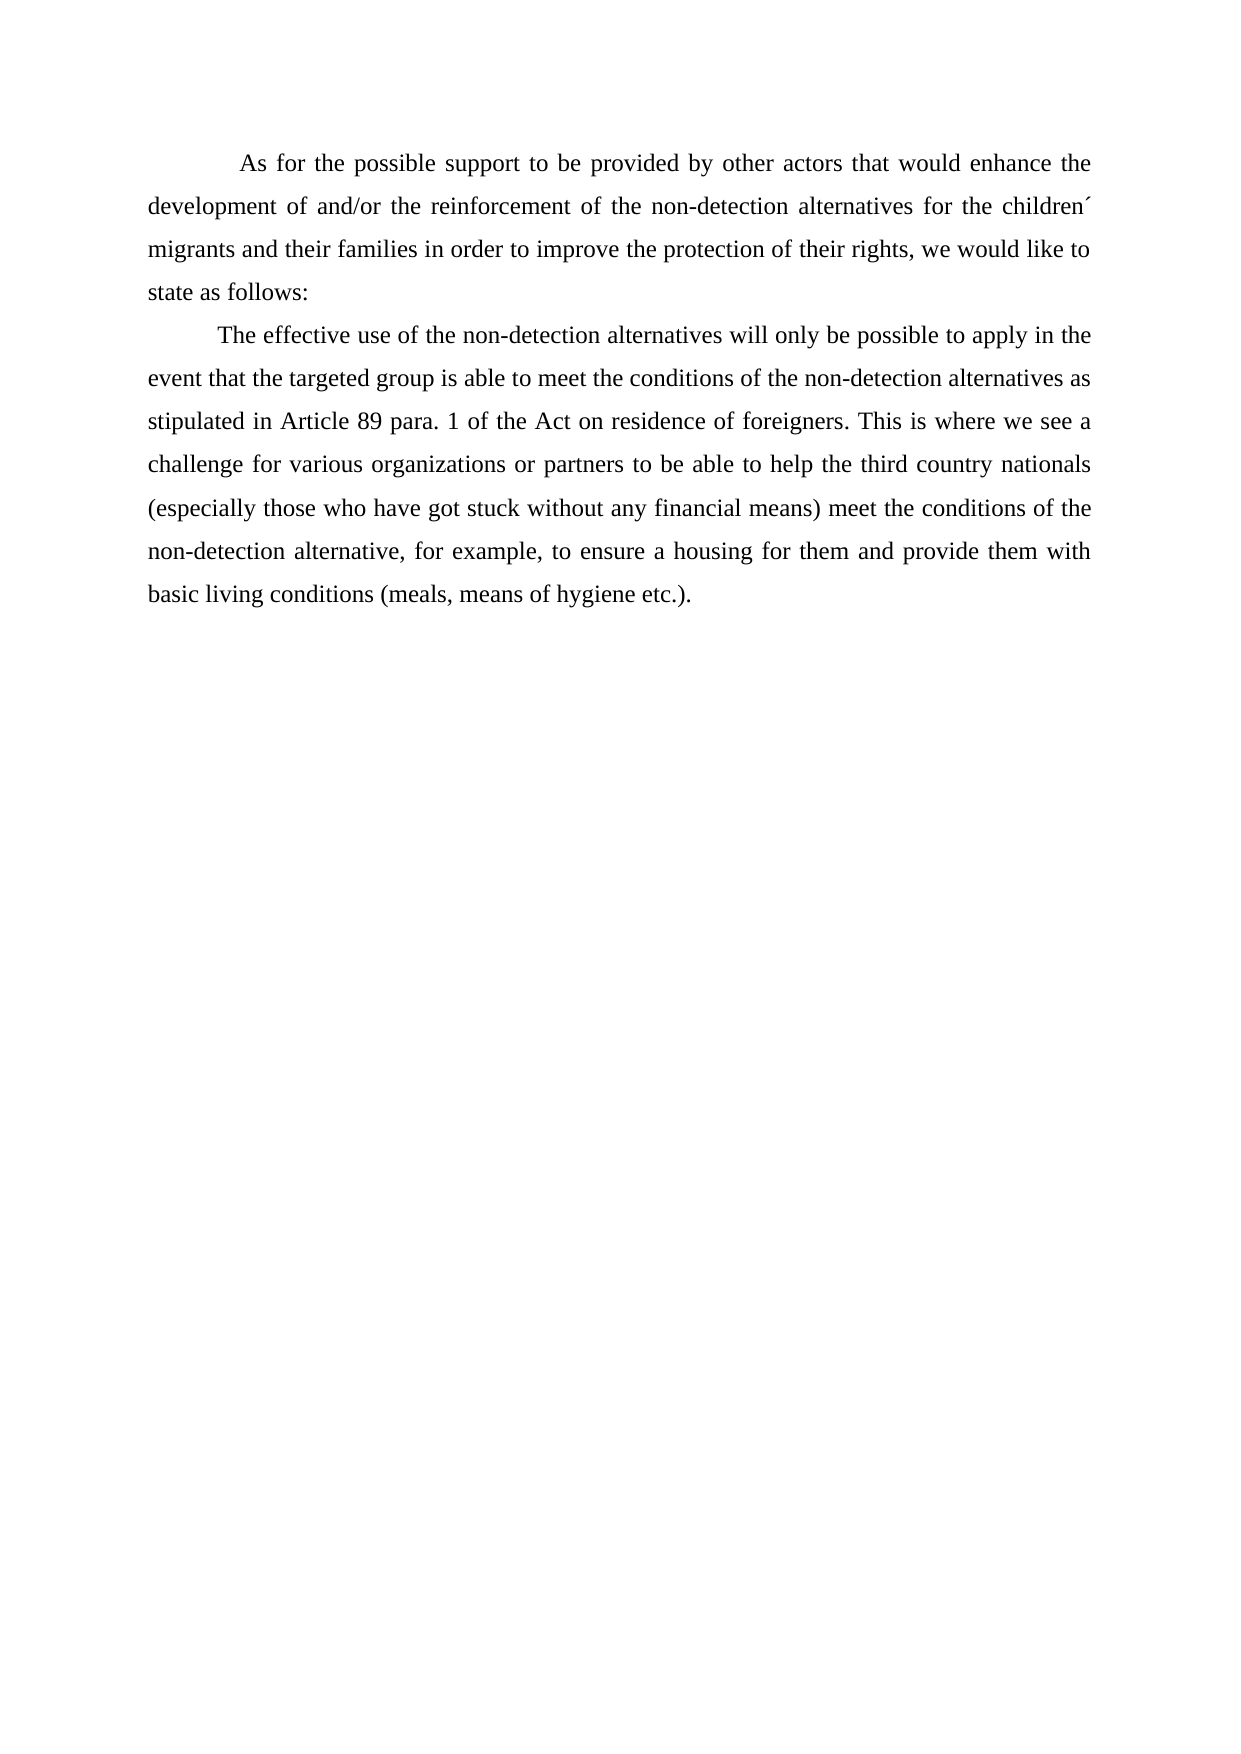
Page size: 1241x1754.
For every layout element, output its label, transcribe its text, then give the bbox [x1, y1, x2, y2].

text As for the possible support to be provided by other actors that would enhance the development of and/or the reinforcement of the non-detection alternatives for the children´ migrants and their families in order to improve the protection of their rights, we would like to state as follows: [148, 148, 1093, 306]
text The effective use of the non-detection alternatives will only be possible to apply in the event that the targeted group is able to meet the conditions of the non-detection alternatives as stipulated in Article 89 para. 1 of the Act on residence of foreigners. This is where we see a challenge for various organizations or partners to be able to help the third country nationals (especially those who have got stuck without any financial means) meet the conditions of the non-detection alternative, for example, to ensure a housing for them and provide them with basic living conditions (meals, means of hygiene etc.). [148, 320, 1093, 608]
